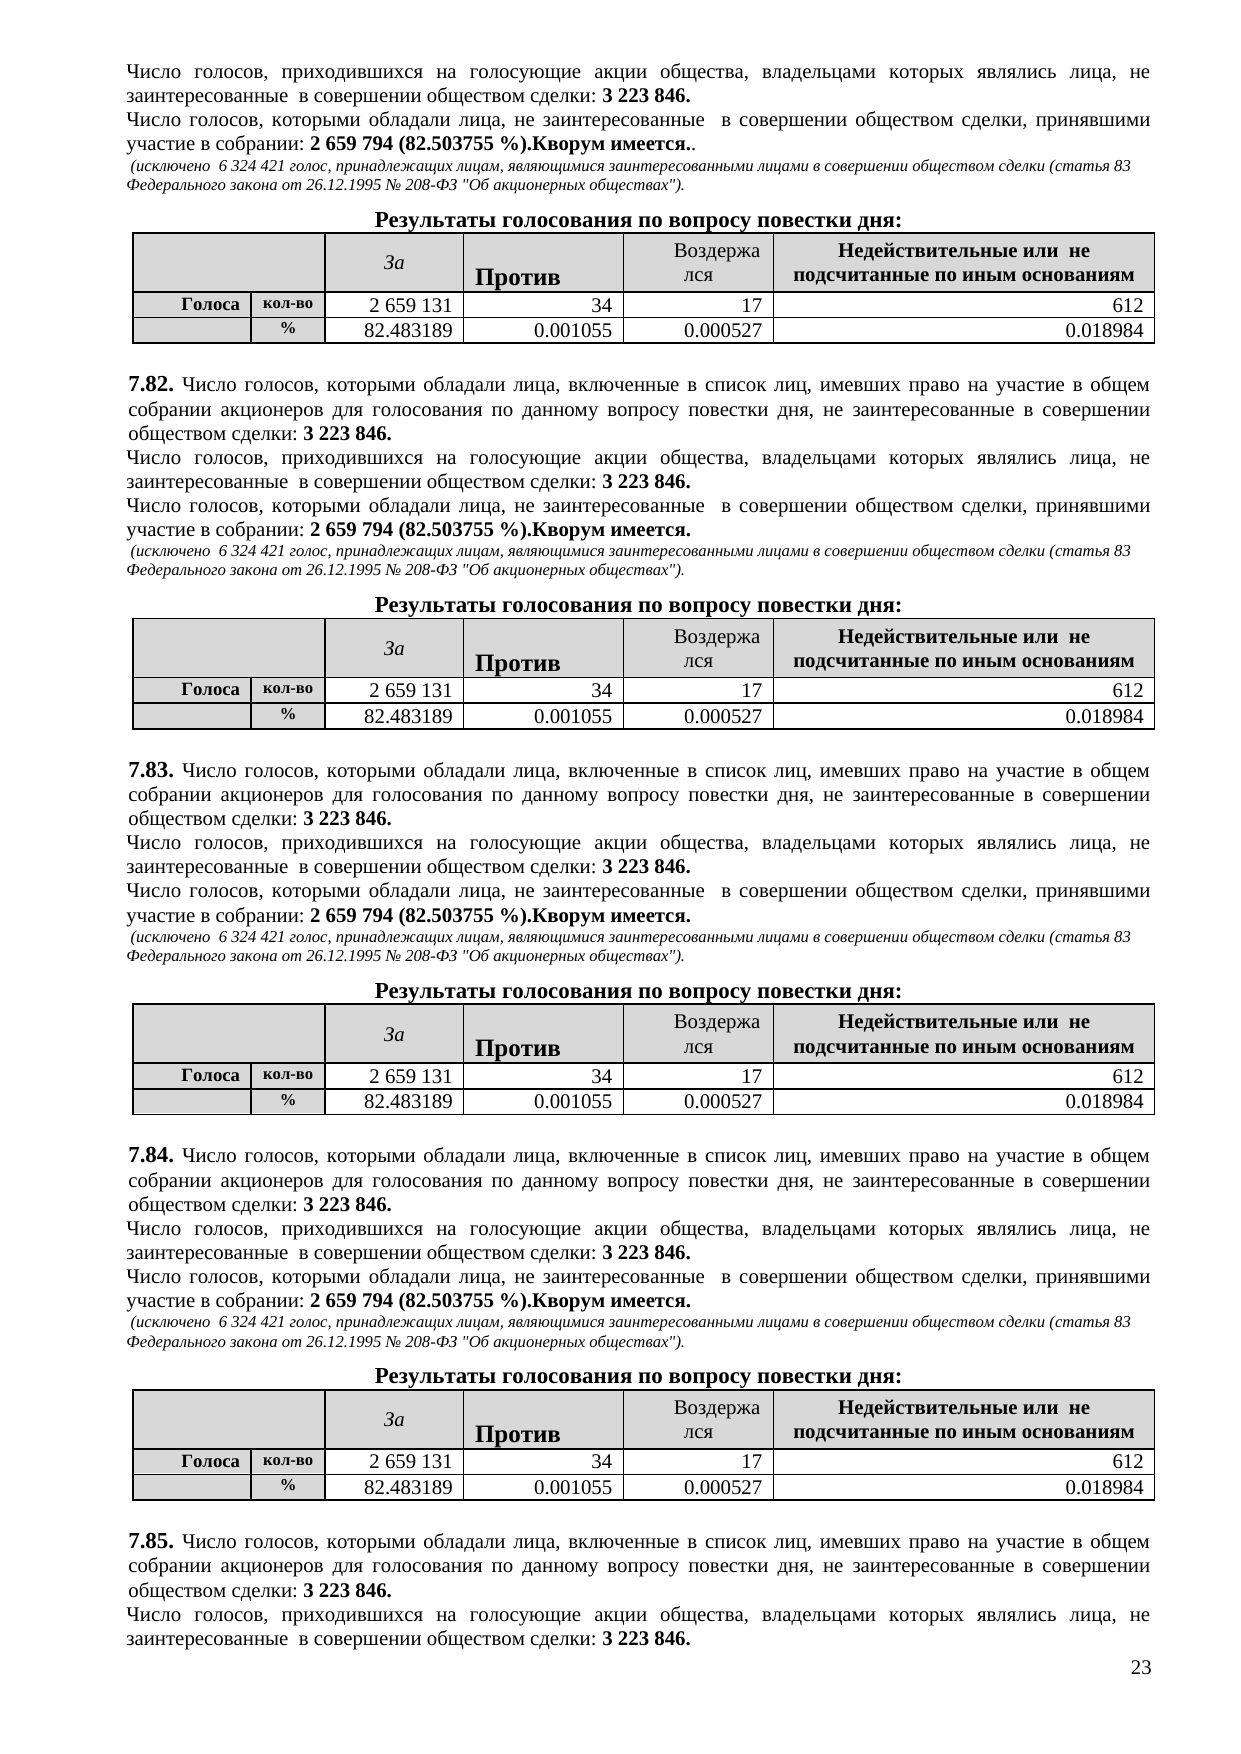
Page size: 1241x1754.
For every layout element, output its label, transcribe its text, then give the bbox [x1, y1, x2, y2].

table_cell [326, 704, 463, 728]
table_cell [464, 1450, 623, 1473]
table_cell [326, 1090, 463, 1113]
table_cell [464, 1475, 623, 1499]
text 7.84. Число голосов, которыми обладали лица, включенные в список лиц, имевших право на участие в общем собрании акционеров для голосования по данному вопросу повестки дня, не заинтересованные в совершении обществом сделки: 3 223 846. [128, 1141, 1152, 1216]
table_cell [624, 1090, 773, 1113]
text 7.85. Число голосов, которыми обладали лица, включенные в список лиц, имевших право на участие в общем собрании акционеров для голосования по данному вопросу повестки дня, не заинтересованные в совершении обществом сделки: 3 223 846. [128, 1527, 1152, 1602]
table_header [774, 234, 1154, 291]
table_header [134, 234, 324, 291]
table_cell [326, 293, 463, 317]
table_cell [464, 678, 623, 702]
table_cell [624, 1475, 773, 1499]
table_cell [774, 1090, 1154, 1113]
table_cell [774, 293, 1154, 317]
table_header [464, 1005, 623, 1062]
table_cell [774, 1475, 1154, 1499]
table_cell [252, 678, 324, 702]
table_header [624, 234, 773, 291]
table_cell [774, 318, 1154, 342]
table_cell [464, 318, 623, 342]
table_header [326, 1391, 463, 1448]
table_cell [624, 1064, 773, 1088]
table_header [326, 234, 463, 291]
text 7.83. Число голосов, которыми обладали лица, включенные в список лиц, имевших право на участие в общем собрании акционеров для голосования по данному вопросу повестки дня, не заинтересованные в совершении обществом сделки: 3 223 846. [128, 756, 1152, 830]
text Результаты голосования по вопросу повестки дня: [126, 977, 1152, 1003]
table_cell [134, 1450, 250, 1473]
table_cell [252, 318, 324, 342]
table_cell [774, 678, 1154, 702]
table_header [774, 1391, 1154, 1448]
text 7.82. Число голосов, которыми обладали лица, включенные в список лиц, имевших право на участие в общем собрании акционеров для голосования по данному вопросу повестки дня, не заинтересованные в совершении обществом сделки: 3 223 846. [128, 370, 1152, 445]
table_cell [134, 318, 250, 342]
text Результаты голосования по вопросу повестки дня: [126, 206, 1152, 232]
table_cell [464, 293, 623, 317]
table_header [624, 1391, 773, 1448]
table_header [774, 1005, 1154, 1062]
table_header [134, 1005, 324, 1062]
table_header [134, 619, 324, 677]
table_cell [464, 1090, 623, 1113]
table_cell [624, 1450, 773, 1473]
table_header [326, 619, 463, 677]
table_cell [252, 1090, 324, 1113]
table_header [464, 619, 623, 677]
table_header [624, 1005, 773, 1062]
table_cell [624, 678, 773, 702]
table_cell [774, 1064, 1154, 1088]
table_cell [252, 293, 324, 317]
text Результаты голосования по вопросу повестки дня: [126, 1362, 1152, 1389]
text Результаты голосования по вопросу повестки дня: [126, 591, 1152, 618]
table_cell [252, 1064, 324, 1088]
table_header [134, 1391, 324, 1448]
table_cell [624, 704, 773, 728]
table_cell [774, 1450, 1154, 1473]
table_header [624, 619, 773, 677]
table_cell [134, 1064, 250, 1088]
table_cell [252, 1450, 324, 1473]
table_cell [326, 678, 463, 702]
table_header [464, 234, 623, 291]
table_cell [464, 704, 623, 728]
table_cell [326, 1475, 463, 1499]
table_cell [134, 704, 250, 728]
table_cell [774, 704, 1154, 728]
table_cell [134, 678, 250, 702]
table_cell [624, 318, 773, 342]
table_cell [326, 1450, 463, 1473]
text Число голосов, которыми обладали лица, не заинтересованные в совершении обществом сделки, принявшими участие в собрании: 2 659 794 (82.503755 %).Кворум имеется.. [126, 107, 1152, 155]
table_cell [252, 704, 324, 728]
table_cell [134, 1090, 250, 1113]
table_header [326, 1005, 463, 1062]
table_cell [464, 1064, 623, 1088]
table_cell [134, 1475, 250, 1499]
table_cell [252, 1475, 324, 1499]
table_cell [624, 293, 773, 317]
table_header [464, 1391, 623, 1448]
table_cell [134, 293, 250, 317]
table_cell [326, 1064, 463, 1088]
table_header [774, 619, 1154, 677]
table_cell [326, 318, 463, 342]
